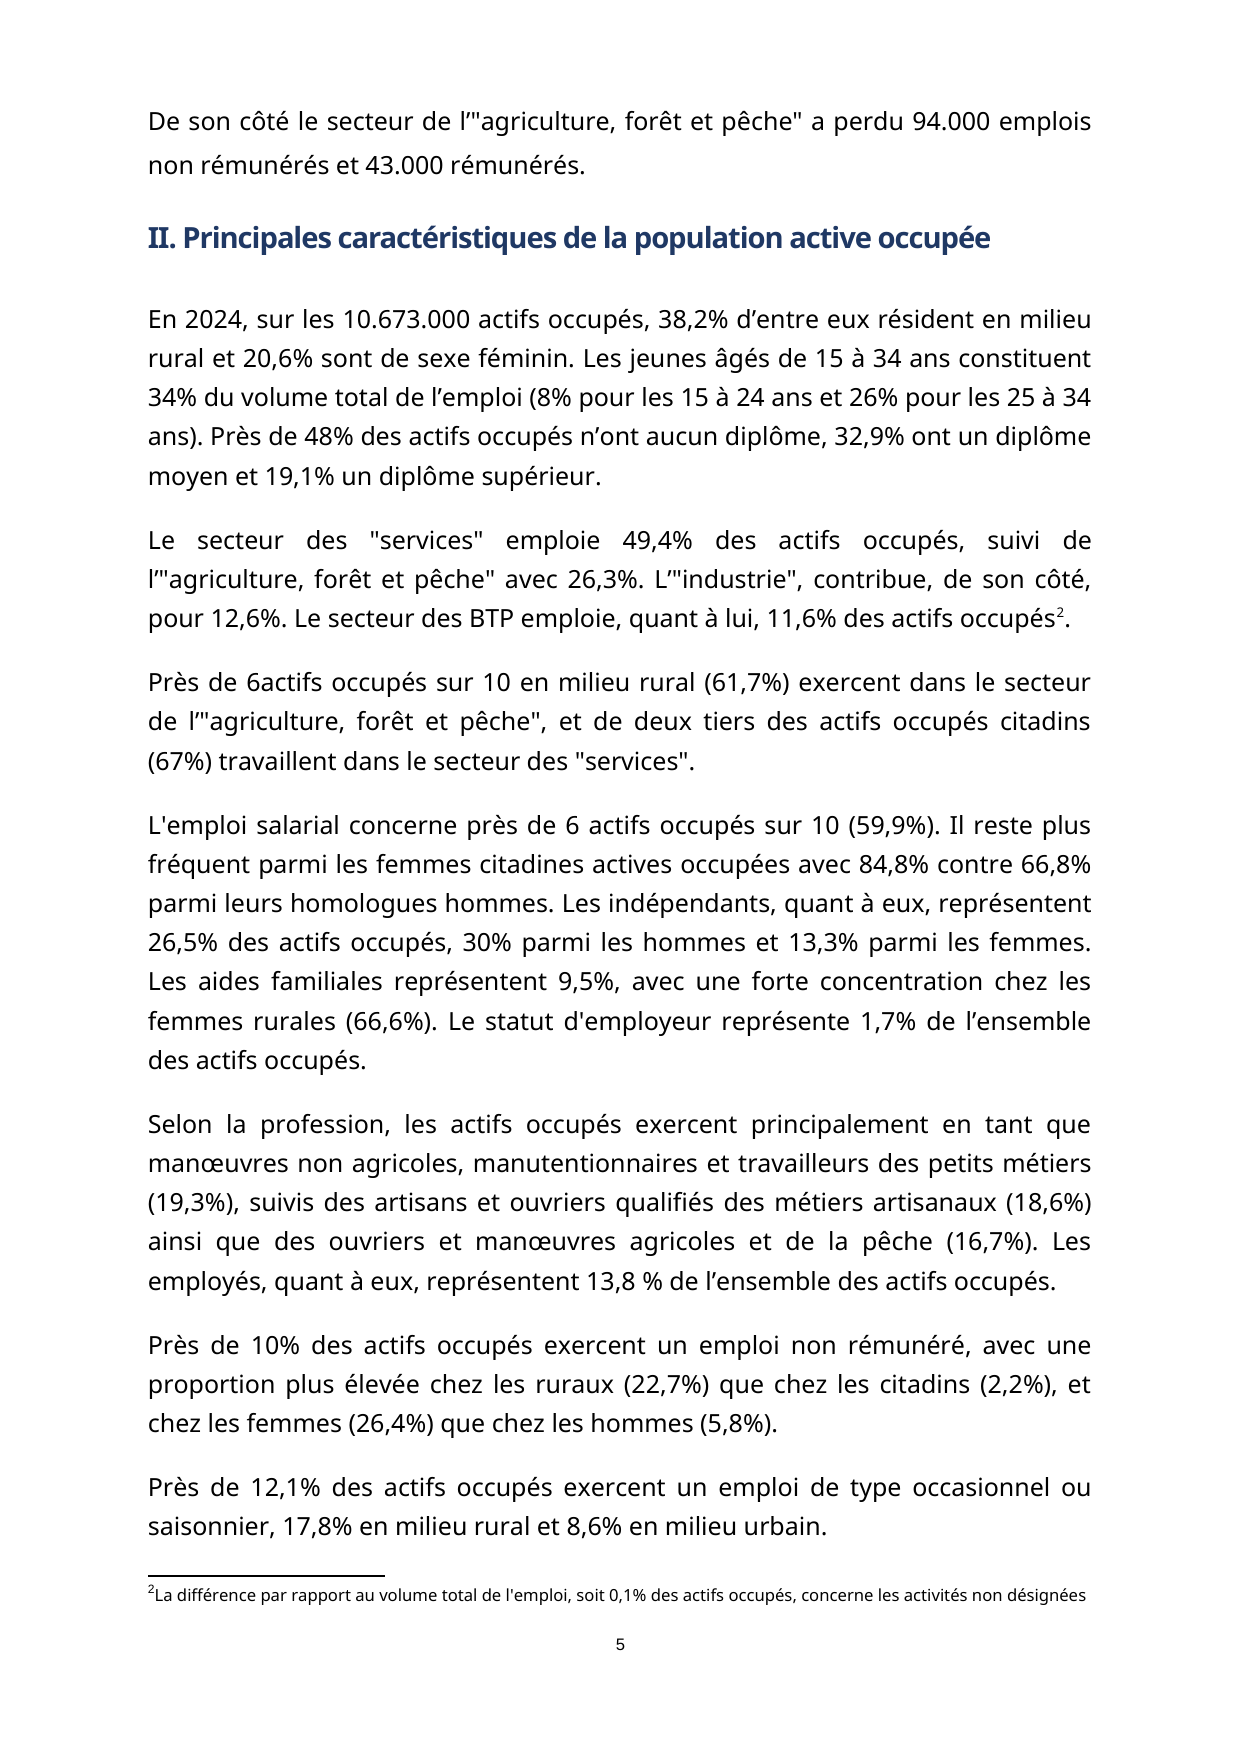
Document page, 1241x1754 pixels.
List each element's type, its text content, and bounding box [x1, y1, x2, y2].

text Près de 6actifs occupés sur 10 en milieu rural (61,7%) exercent dans le secteur de l’"agriculture, forêt et pêche", et de deux tiers des actifs occupés citadins (67%) travaillent dans le secteur des "services". [148, 665, 1093, 777]
text L'emploi salarial concerne près de 6 actifs occupés sur 10 (59,9%). Il reste plus fréquent parmi les femmes citadines actives occupées avec 84,8% contre 66,8% parmi leurs homologues hommes. Les indépendants, quant à eux, représentent 26,5% des actifs occupés, 30% parmi les hommes et 13,3% parmi les femmes. Les aides familiales représentent 9,5%, avec une forte concentration chez les femmes rurales (66,6%). Le statut d'employeur représente 1,7% de l’ensemble des actifs occupés. [148, 807, 1093, 1076]
text Près de 10% des actifs occupés exercent un emploi non rémunéré, avec une proportion plus élevée chez les ruraux (22,7%) que chez les citadins (2,2%), et chez les femmes (26,4%) que chez les hommes (5,8%). [148, 1327, 1093, 1440]
text Selon la profession, les actifs occupés exercent principalement en tant que manœuvres non agricoles, manutentionnaires et travailleurs des petits métiers (19,3%), suivis des artisans et ouvriers qualifiés des métiers artisanaux (18,6%) ainsi que des ouvriers et manœuvres agricoles et de la pêche (16,7%). Les employés, quant à eux, représentent 13,8 % de l’ensemble des actifs occupés. [148, 1106, 1093, 1297]
text Le secteur des "services" emploie 49,4% des actifs occupés, suivi de l’"agriculture, forêt et pêche" avec 26,3%. L’"industrie", contribue, de son côté, pour 12,6%. Le secteur des BTP emploie, quant à lui, 11,6% des actifs occupés. [148, 522, 1093, 635]
text De son côté le secteur de l’"agriculture, forêt et pêche" a perdu 94.000 emplois non rémunérés et 43.000 rémunérés. [148, 103, 1093, 182]
list II. Principales caractéristiques de la population active occupée [148, 217, 1093, 257]
text Près de 12,1% des actifs occupés exercent un emploi de type occasionnel ou saisonnier, 17,8% en milieu rural et 8,6% en milieu urbain. [148, 1470, 1093, 1543]
text En 2024, sur les 10.673.000 actifs occupés, 38,2% d’entre eux résident en milieu rural et 20,6% sont de sexe féminin. Les jeunes âgés de 15 à 34 ans constituent 34% du volume total de l’emploi (8% pour les 15 à 24 ans et 26% pour les 25 à 34 ans). Près de 48% des actifs occupés n’ont aucun diplôme, 32,9% ont un diplôme moyen et 19,1% un diplôme supérieur. [148, 301, 1093, 492]
